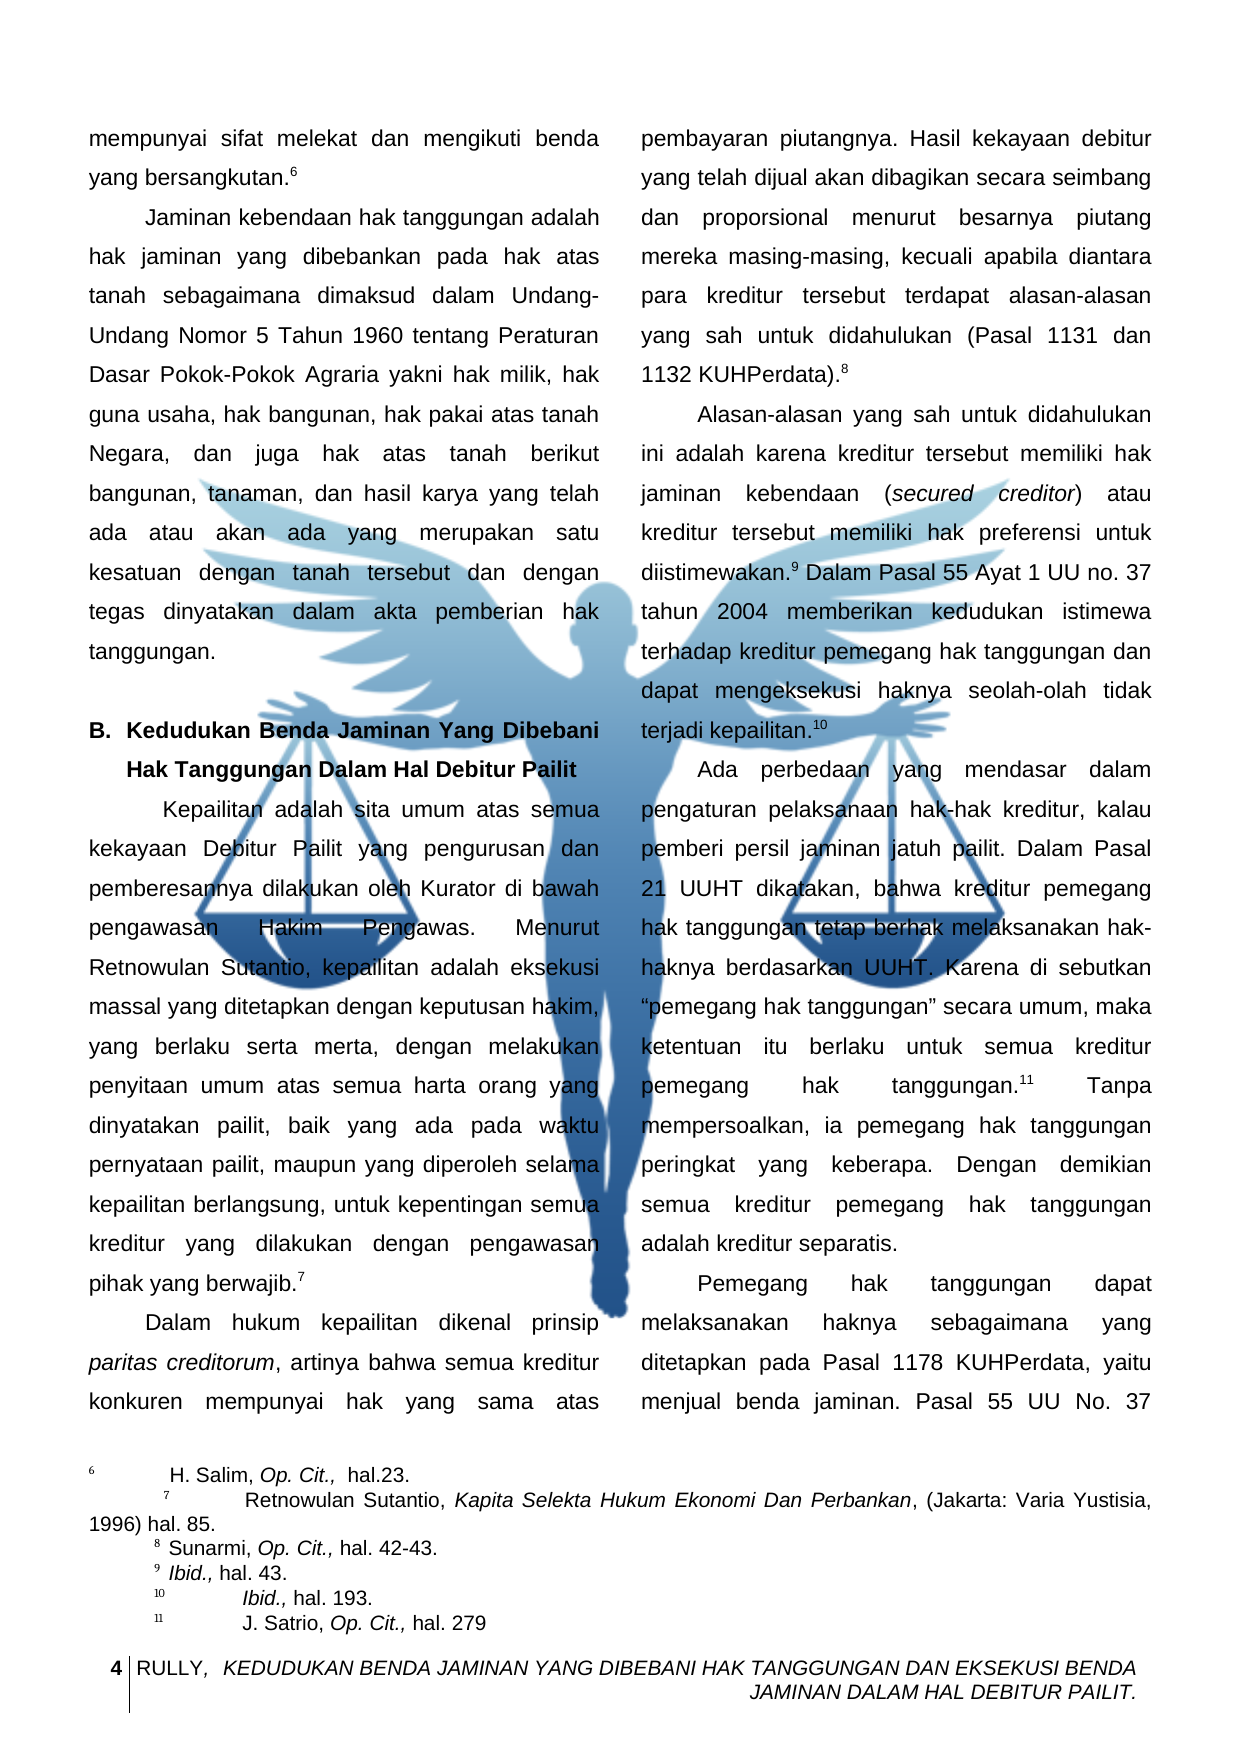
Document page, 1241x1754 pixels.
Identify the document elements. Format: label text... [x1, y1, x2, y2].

text Dalam hukum kepailitan dikenal prinsip paritas creditorum, artinya bahwa semua kreditur konkuren mempunyai hak yang sama atas pembayaran piutangnya. Hasil kekayaan debitur yang telah dijual akan dibagikan secara seimbang dan proporsional menurut besarnya piutang mereka masing-masing, kecuali apabila diantara para kreditur tersebut terdapat alasan-alasan yang sah untuk didahulukan (Pasal 1131 dan 1132 KUHPerdata). [88, 1309, 599, 1414]
text Alasan-alasan yang sah untuk didahulukan ini adalah karena kreditur tersebut memiliki hak jaminan kebendaan (secured creditor) atau kreditur tersebut memiliki hak preferensi untuk diistimewakan. Dalam Pasal 55 Ayat 1 UU no. 37 tahun 2004 memberikan kedudukan istimewa terhadap kreditur pemegang hak tanggungan dan dapat mengeksekusi haknya seolah-olah tidak terjadi kepailitan. [641, 401, 1152, 743]
picture [120, 358, 1121, 1401]
text Ada perbedaan yang mendasar dalam pengaturan pelaksanaan hak-hak kreditur, kalau pemberi persil jaminan jatuh pailit. Dalam Pasal 21 UUHT dikatakan, bahwa kreditur pemegang hak tanggungan tetap berhak melaksanakan hak-haknya berdasarkan UUHT. Karena di sebutkan “pemegang hak tanggungan” secara umum, maka ketentuan itu berlaku untuk semua kreditur pemegang hak tanggungan. Tanpa mempersoalkan, ia pemegang hak tanggungan peringkat yang keberapa. Dengan demikian semua kreditur pemegang hak tanggungan adalah kreditur separatis. [641, 756, 1152, 1256]
list Kedudukan Benda Jaminan Yang Dibebani Hak Tanggungan Dalam Hal Debitur Pailit [88, 717, 599, 783]
list Jaminan kebendaan hak tanggungan adalah hak jaminan yang dibebankan pada hak atas tanah sebagaimana dimaksud dalam Undang-Undang Nomor 5 Tahun 1960 tentang Peraturan Dasar Pokok-Pokok Agraria yakni hak milik, hak guna usaha, hak bangunan, hak pakai atas tanah Negara, dan juga hak atas tanah berikut bangunan, tanaman, dan hasil karya yang telah ada atau akan ada yang merupakan satu kesatuan dengan tanah tersebut dan dengan tegas dinyatakan dalam akta pemberian hak tanggungan. [88, 203, 599, 664]
text Kepailitan adalah sita umum atas semua kekayaan Debitur Pailit yang pengurusan dan pemberesannya dilakukan oleh Kurator di bawah pengawasan Hakim Pengawas. Menurut Retnowulan Sutantio, kepailitan adalah eksekusi massal yang ditetapkan dengan keputusan hakim, yang berlaku serta merta, dengan melakukan penyitaan umum atas semua harta orang yang dinyatakan pailit, baik yang ada pada waktu pernyataan pailit, maupun yang diperoleh selama kepailitan berlangsung, untuk kepentingan semua kreditur yang dilakukan dengan pengawasan pihak yang berwajib. [88, 796, 599, 1296]
text Dalam hukum kepailitan dikenal prinsip paritas creditorum, artinya bahwa semua kreditur konkuren mempunyai hak yang sama atas pembayaran piutangnya. Hasil kekayaan debitur yang telah dijual akan dibagikan secara seimbang dan proporsional menurut besarnya piutang mereka masing-masing, kecuali apabila diantara para kreditur tersebut terdapat alasan-alasan yang sah untuk didahulukan (Pasal 1131 dan 1132 KUHPerdata). [641, 124, 1152, 388]
